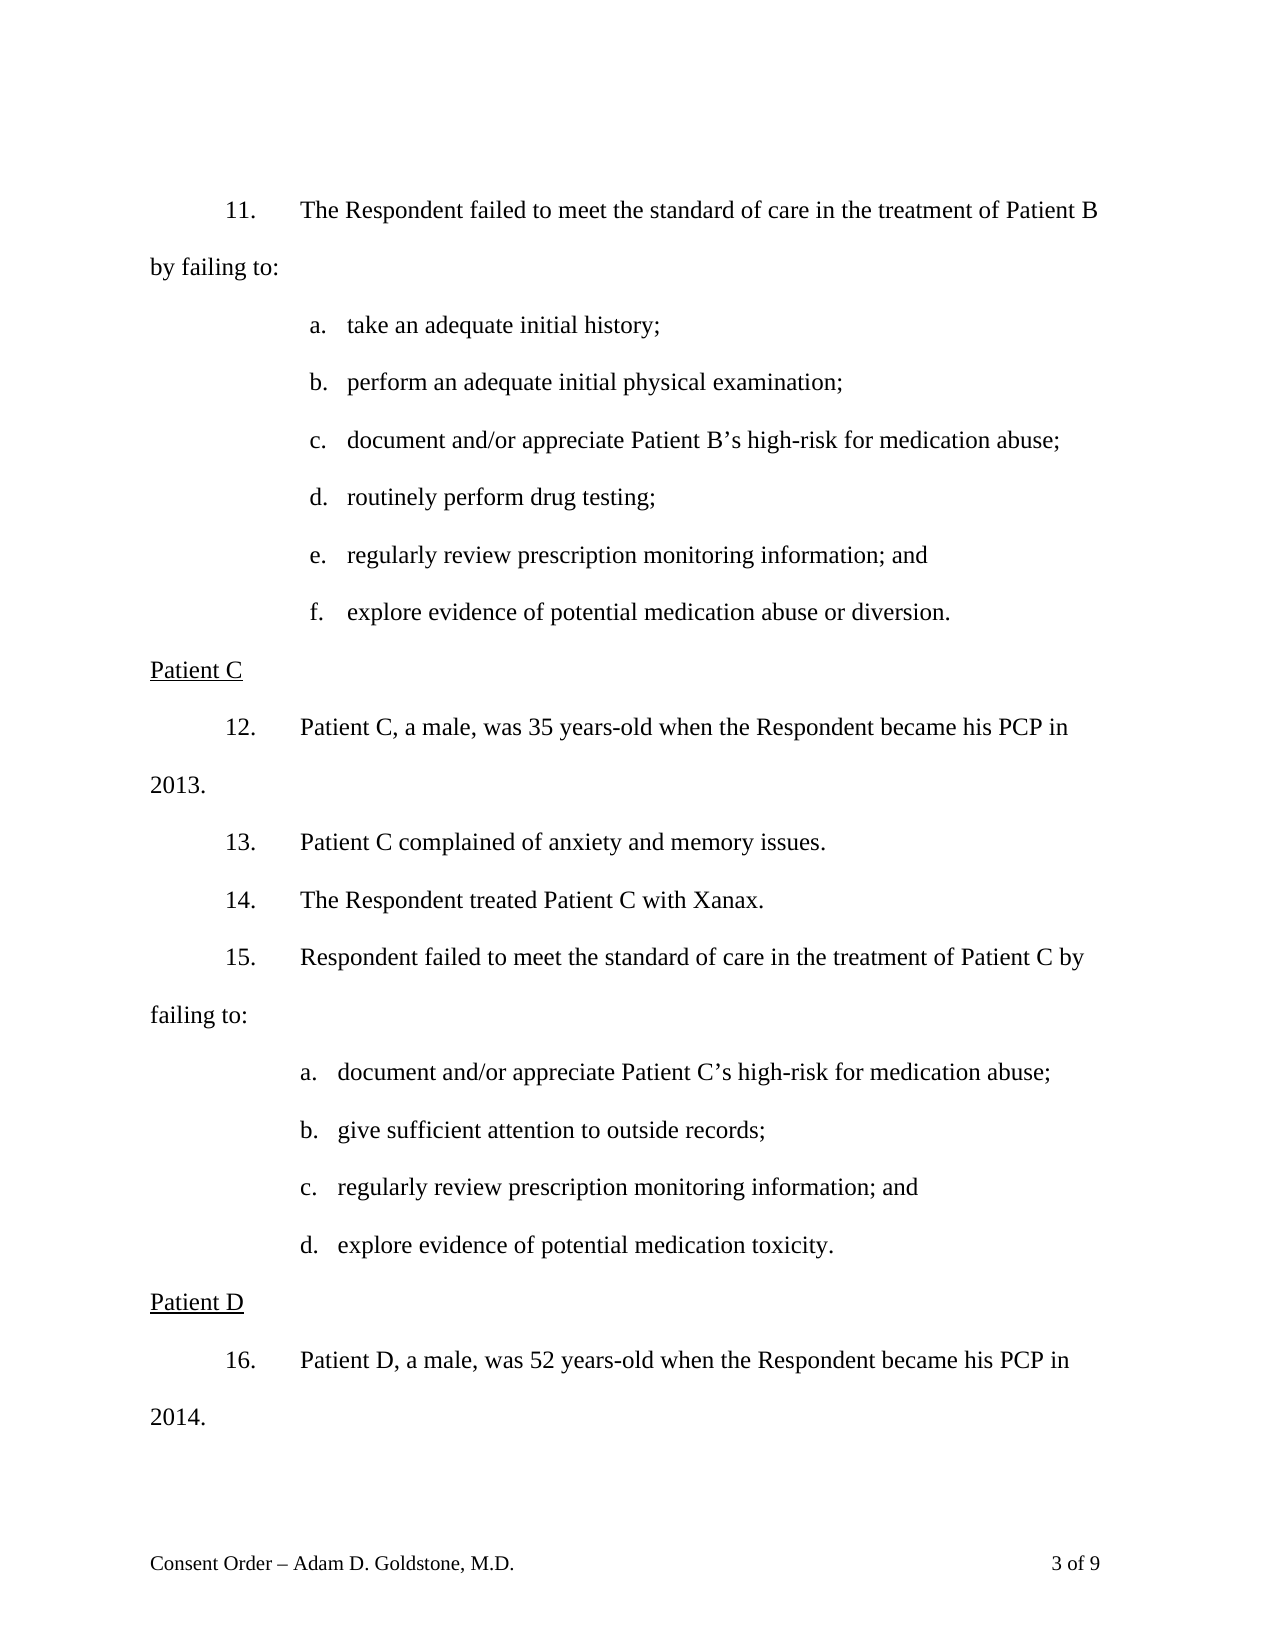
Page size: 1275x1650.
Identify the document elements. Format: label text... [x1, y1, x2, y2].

list perform an adequate initial physical examination; [309, 367, 1125, 396]
list Patient C complained of anxiety and memory issues. [150, 827, 1125, 856]
list Patient D, a male, was 52 years-old when the Respondent became his PCP in 2014. [150, 1345, 1125, 1431]
list The Respondent failed to meet the standard of care in the treatment of Patient B by failing to: [150, 195, 1125, 281]
list regularly review prescription monitoring information; and [300, 1172, 1125, 1201]
list document and/or appreciate Patient C’s high-risk for medication abuse; [300, 1057, 1125, 1086]
list explore evidence of potential medication abuse or diversion. [309, 597, 1125, 626]
list routinely perform drug testing; [309, 482, 1125, 511]
list take an adequate initial history; [309, 310, 1125, 339]
list The Respondent treated Patient C with Xanax. [150, 885, 1125, 914]
list Respondent failed to meet the standard of care in the treatment of Patient C by failing to: [150, 942, 1125, 1029]
list regularly review prescription monitoring information; and [309, 540, 1125, 569]
text Patient C [150, 655, 1125, 684]
list Patient C, a male, was 35 years-old when the Respondent became his PCP in 2013. [150, 712, 1125, 799]
list give sufficient attention to outside records; [300, 1115, 1125, 1144]
list document and/or appreciate Patient B’s high-risk for medication abuse; [309, 425, 1125, 454]
list explore evidence of potential medication toxicity. [300, 1230, 1125, 1259]
text Patient D [150, 1287, 1125, 1316]
